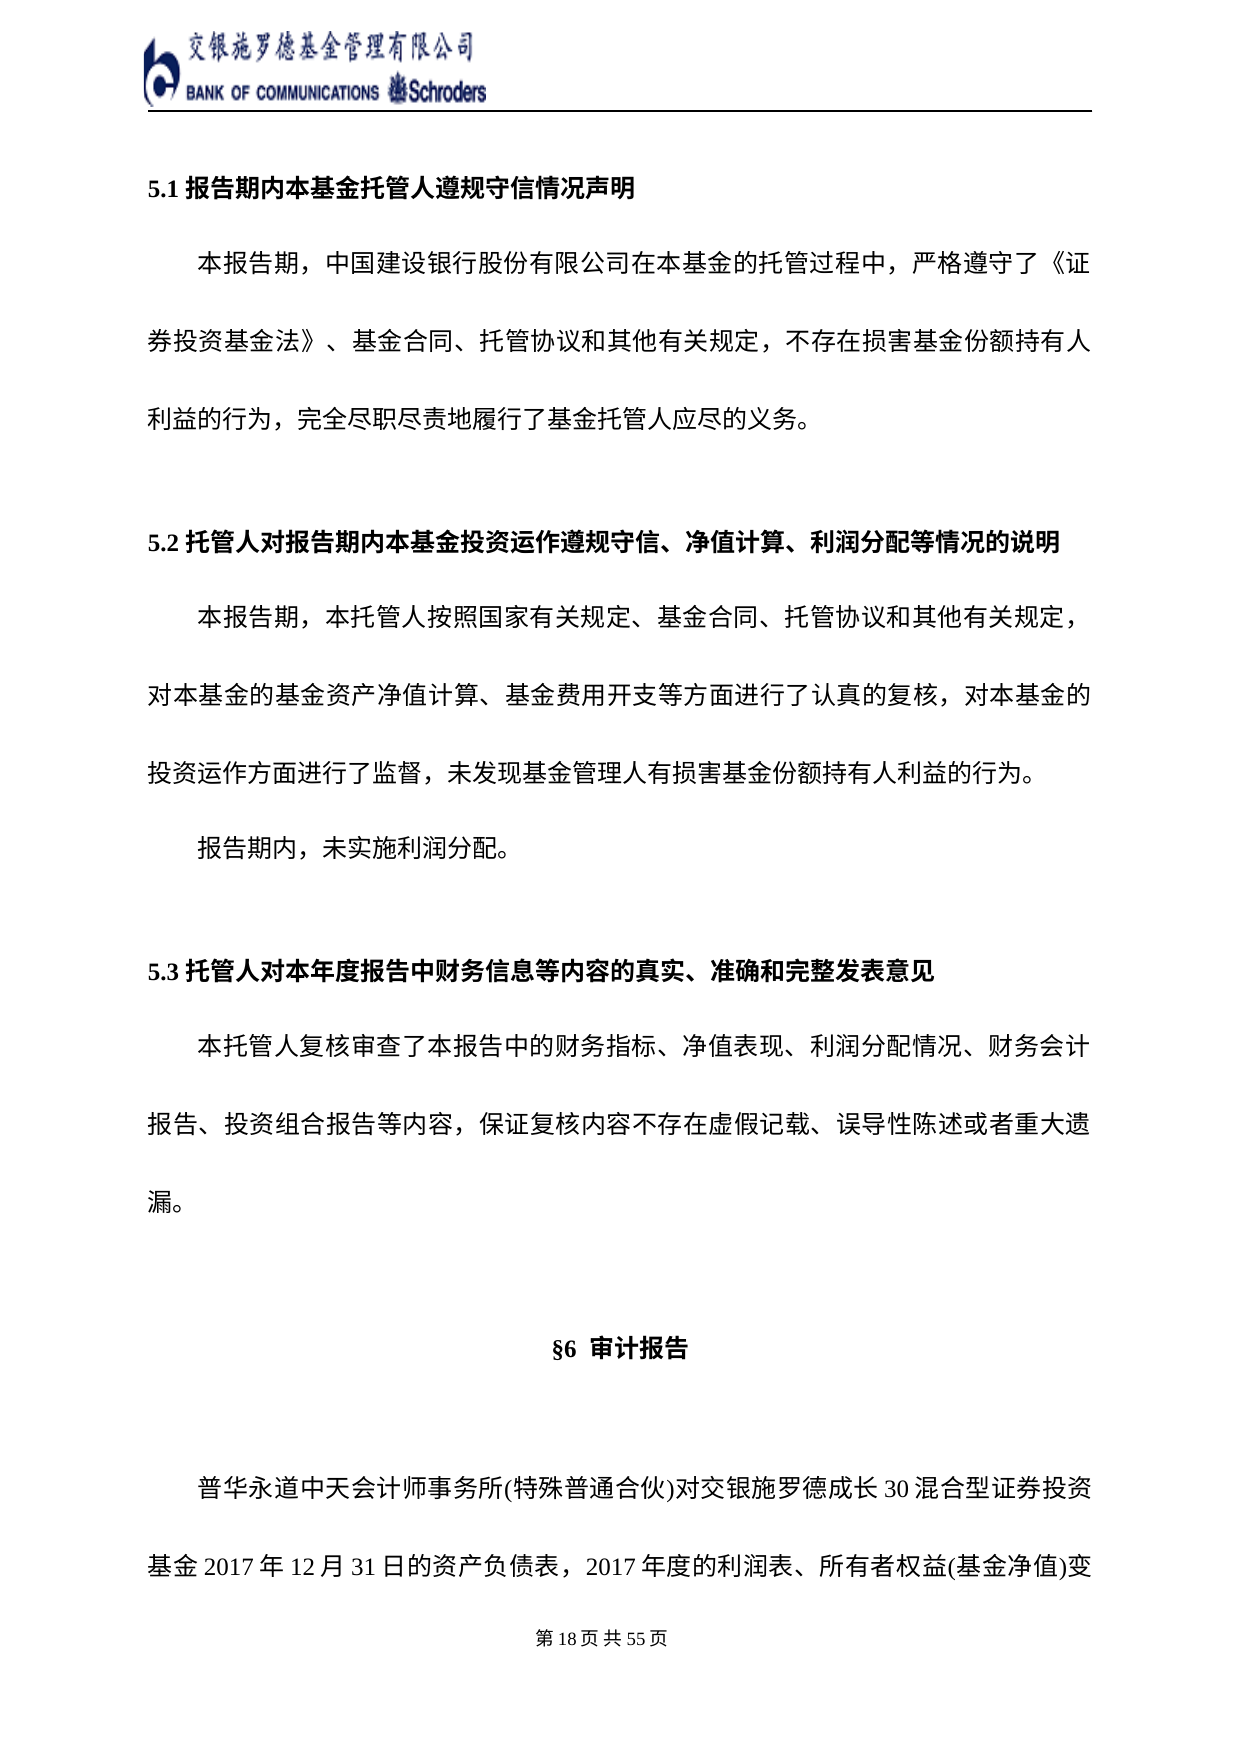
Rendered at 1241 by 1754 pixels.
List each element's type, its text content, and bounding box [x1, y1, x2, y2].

subtitle §6 审计报告 [148, 1314, 1092, 1379]
subtitle 5.2 托管人对报告期内本基金投资运作遵规守信、净值计算、利润分配等情况的说明 [148, 508, 1092, 573]
text 本报告期，中国建设银行股份有限公司在本基金的托管过程中，严格遵守了《证券投资基金法》、基金合同、托管协议和其他有关规定，不存在损害基金份额持有人利益的行为，完全尽职尽责地履行了基金托管人应尽的义务。 [148, 229, 1092, 450]
subtitle 5.1 报告期内本基金托管人遵规守信情况声明 [148, 154, 1092, 219]
subtitle 5.3 托管人对本年度报告中财务信息等内容的真实、准确和完整发表意见 [148, 937, 1092, 1002]
text 报告期内，未实施利润分配。 [148, 814, 1092, 879]
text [148, 1454, 1092, 1597]
text 本报告期，本托管人按照国家有关规定、基金合同、托管协议和其他有关规定，对本基金的基金资产净值计算、基金费用开支等方面进行了认真的复核，对本基金的投资运作方面进行了监督，未发现基金管理人有损害基金份额持有人利益的行为。 [148, 583, 1092, 804]
picture [143, 31, 486, 107]
text 本托管人复核审查了本报告中的财务指标、净值表现、利润分配情况、财务会计报告、投资组合报告等内容，保证复核内容不存在虚假记载、误导性陈述或者重大遗漏。 [148, 1012, 1092, 1233]
